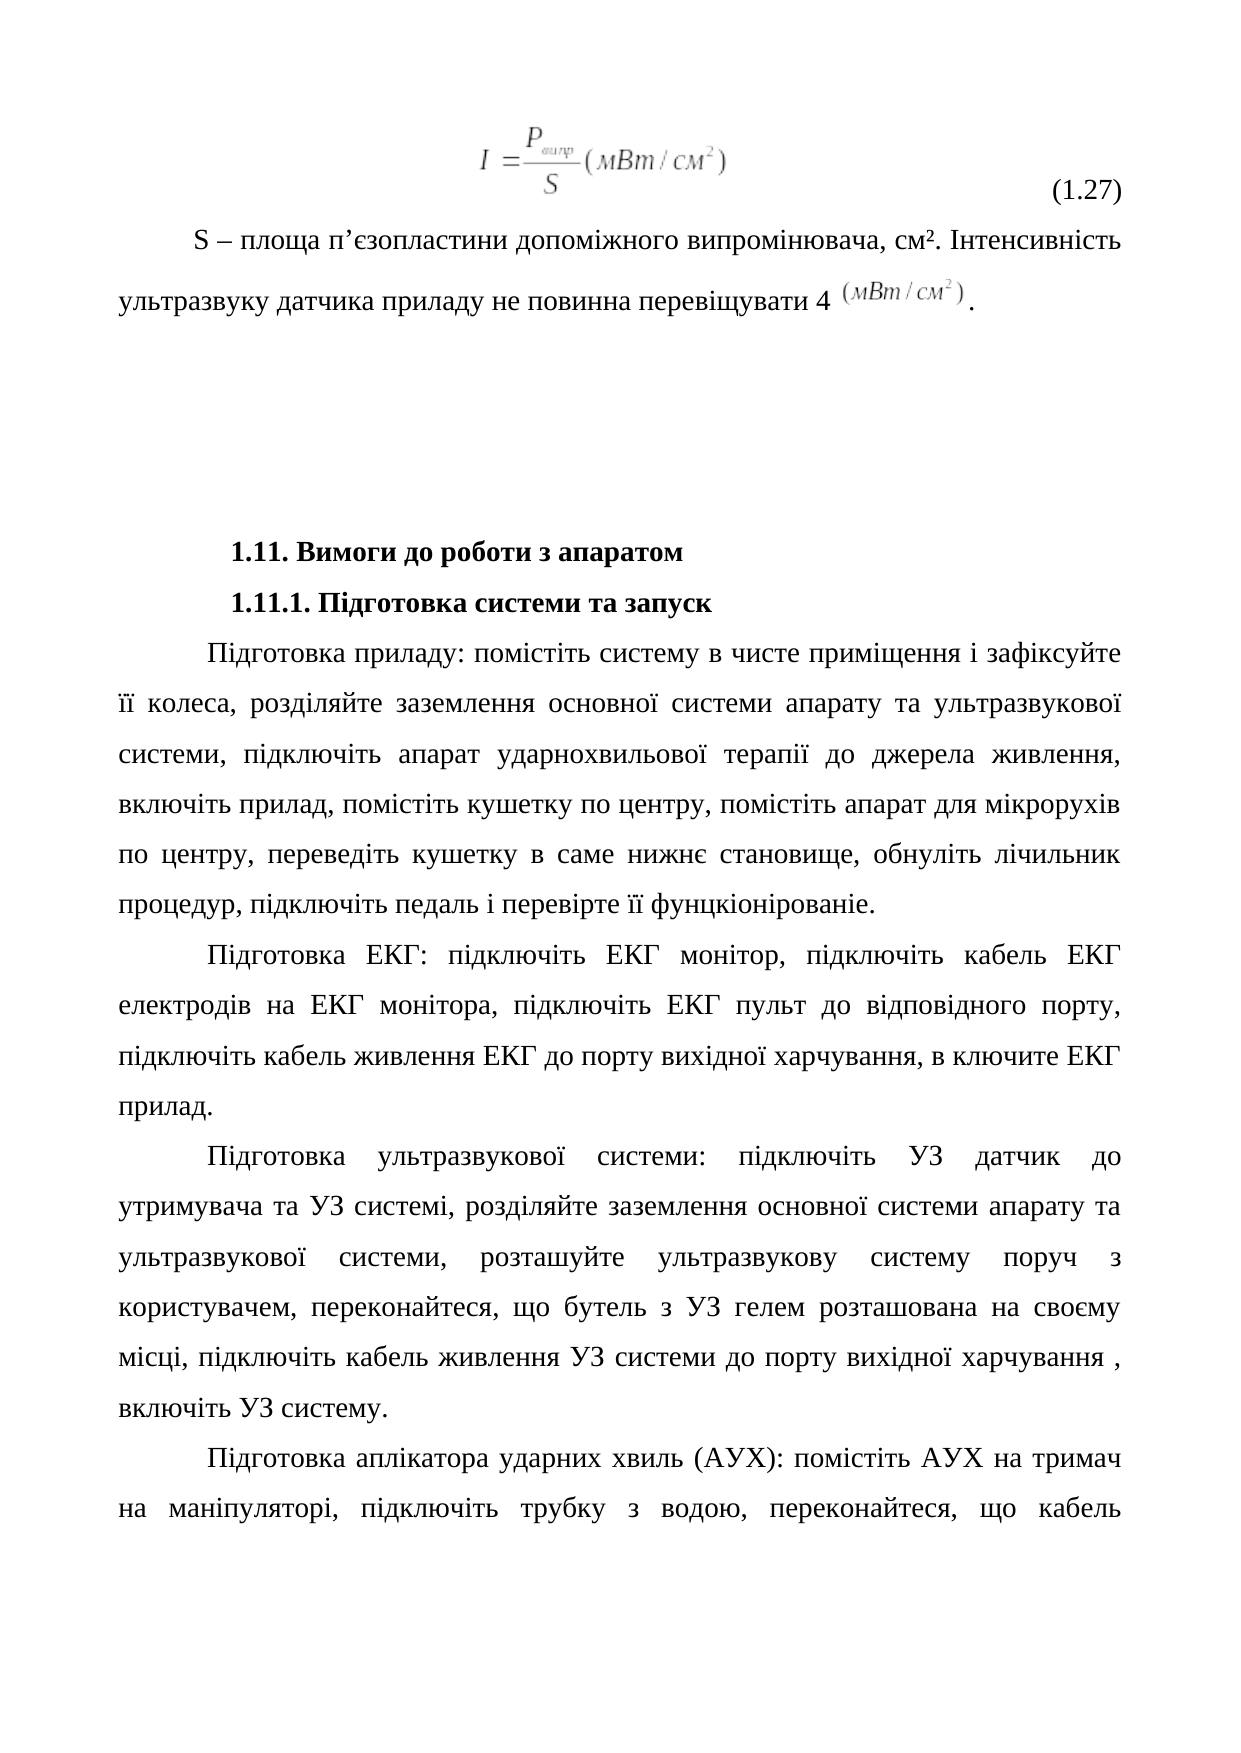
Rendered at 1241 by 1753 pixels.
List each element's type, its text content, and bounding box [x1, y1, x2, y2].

text (1.27) [118, 118, 1122, 206]
text 1.11.1. Підготовка системи та запуск [118, 585, 1122, 618]
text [118, 1440, 1122, 1524]
text Підготовка ультразвукової системи: підключіть УЗ датчик до утримувача та УЗ системі, розділяйте заземлення основної системи апарату та ультразвукової системи, розташуйте ультразвукову систему поруч з користувачем, переконайтеся, що бутель з УЗ гелем розташована на своєму місці, підключіть кабель живлення УЗ системи до порту вихідної харчування , включіть УЗ систему. [118, 1138, 1122, 1423]
text Підготовка ЕКГ: підключіть ЕКГ монітор, підключіть кабель ЕКГ електродів на ЕКГ монітора, підключіть ЕКГ пульт до відповідного порту, підключіть кабель живлення ЕКГ до порту вихідної харчування, в ключите ЕКГ прилад. [118, 937, 1122, 1121]
text S – площа п’єзопластини допоміжного випромінювача, см². Інтенсивність ультразвуку датчика приладу не повинна перевіщувати 4 . [118, 222, 1122, 316]
text 1.11. Вимоги до роботи з апаратом [118, 534, 1122, 568]
text Підготовка приладу: помістіть систему в чисте приміщення і зафіксуйте її колеса, розділяйте заземлення основної системи апарату та ультразвукової системи, підключіть апарат ударнохвильової терапії до джерела живлення, включіть прилад, помістіть кушетку по центру, помістіть апарат для мікрорухів по центру, переведіть кушетку в саме нижнє становище, обнуліть лічильник процедур, підключіть педаль і перевірте її фунцкіонірованіе. [118, 635, 1122, 920]
